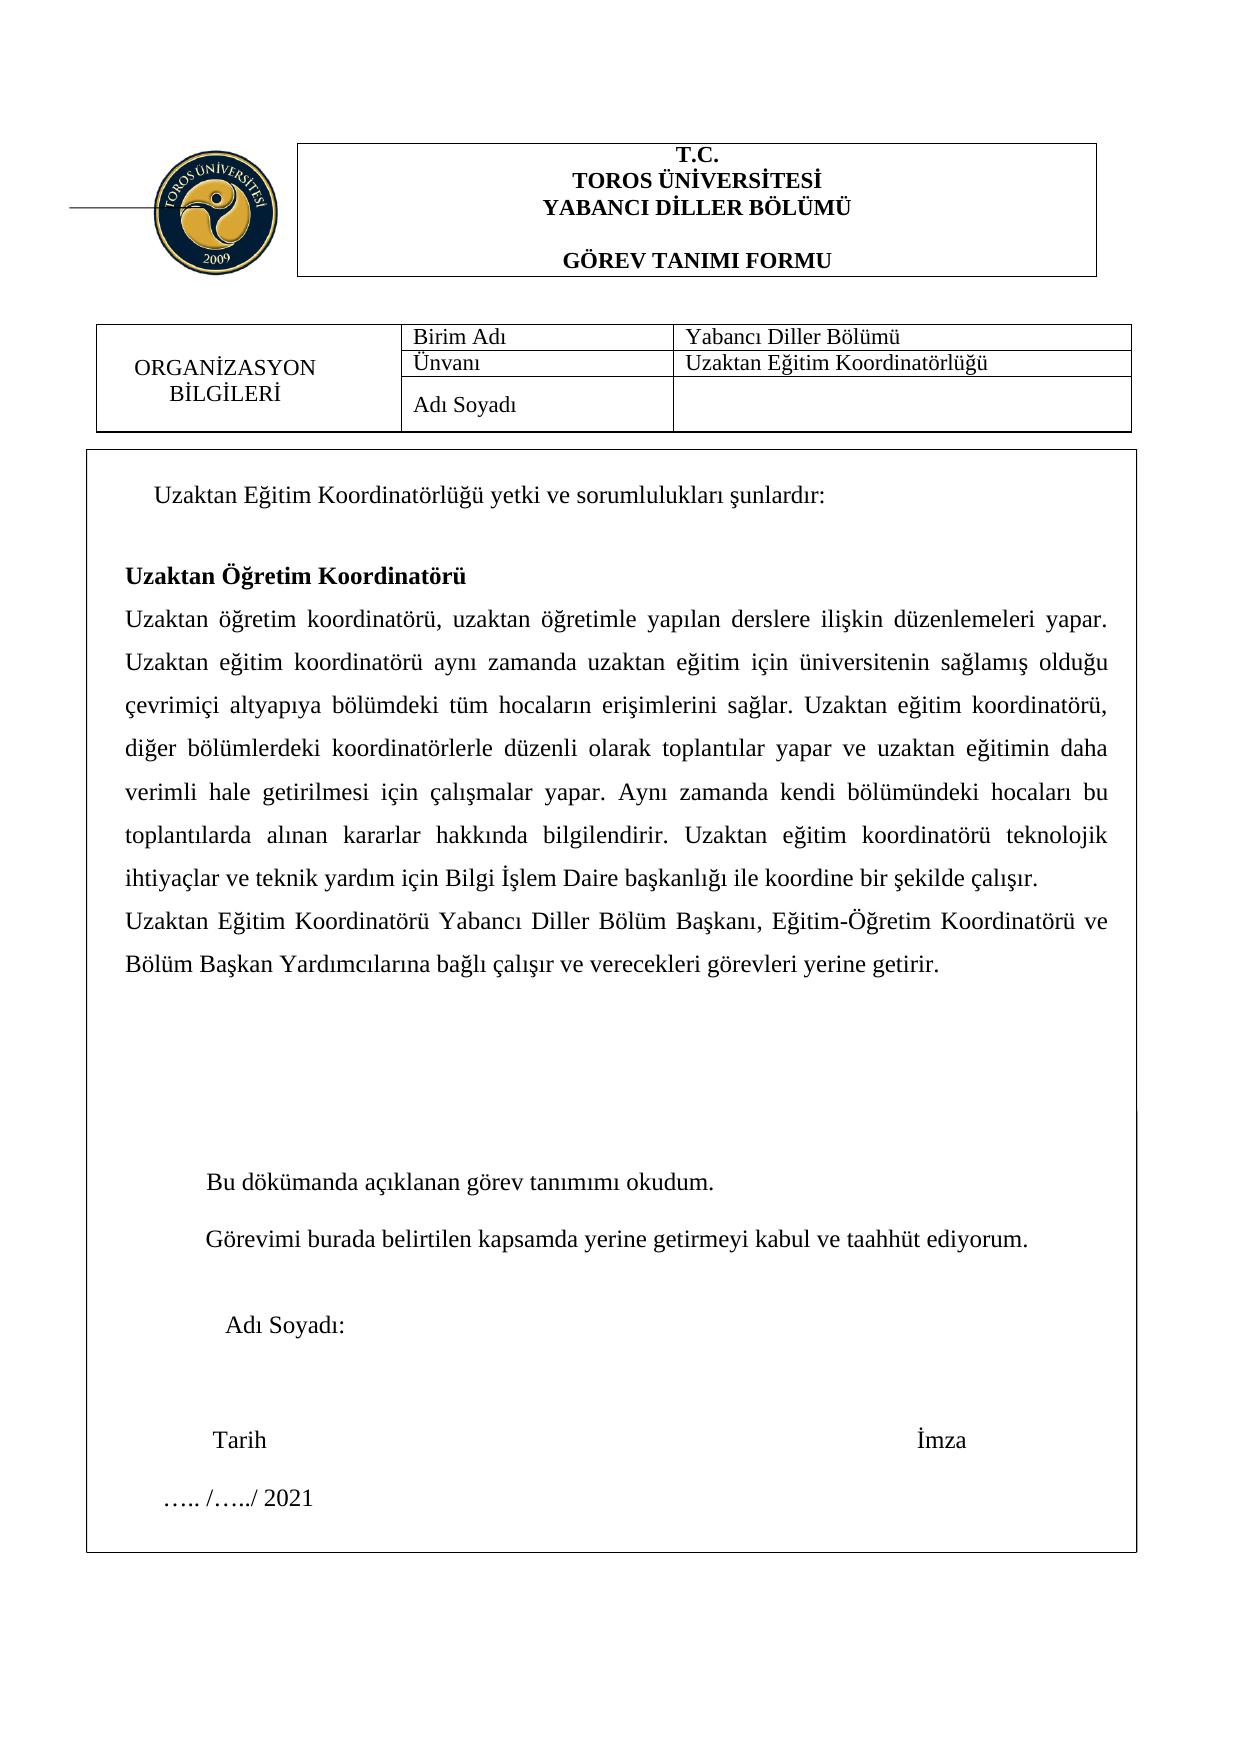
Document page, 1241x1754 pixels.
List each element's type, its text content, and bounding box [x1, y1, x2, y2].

table_header Birim Adı [402, 325, 673, 350]
text Uzaktan öğretim koordinatörü, uzaktan öğretimle yapılan derslere ilişkin düzenlemeleri yapar. Uzaktan eğitim koordinatörü aynı zamanda uzaktan eğitim için üniversitenin sağlamış olduğu çevrimiçi altyapıya bölümdeki tüm hocaların erişimlerini sağlar. Uzaktan eğitim koordinatörü, diğer bölümlerdeki koordinatörlerle düzenli olarak toplantılar yapar ve uzaktan eğitimin daha verimli hale getirilmesi için çalışmalar yapar. Aynı zamanda kendi bölümündeki hocaları bu toplantılarda alınan kararlar hakkında bilgilendirir. Uzaktan eğitim koordinatörü teknolojik ihtiyaçlar ve teknik yardım için Bilgi İşlem Daire başkanlığı ile koordine bir şekilde çalışır. [125, 604, 1109, 892]
table_cell [674, 377, 1131, 431]
text Bu dökümanda açıklanan görev tanımımı okudum. [125, 1167, 1109, 1195]
text ….. /…../ 2021 [125, 1483, 1109, 1512]
picture [150, 147, 280, 278]
text Görevimi burada belirtilen kapsamda yerine getirmeyi kabul ve taahhüt ediyorum. [125, 1224, 1109, 1253]
table_header Yabancı Diller Bölümü [674, 325, 1131, 350]
table_cell Adı Soyadı [402, 377, 673, 431]
text Adı Soyadı: [125, 1310, 1109, 1339]
text Uzaktan Eğitim Koordinatörü Yabancı Diller Bölüm Başkanı, Eğitim-Öğretim Koordinatörü ve Bölüm Başkan Yardımcılarına bağlı çalışır ve verecekleri görevleri yerine getirir. [125, 906, 1109, 978]
text Uzaktan Öğretim Koordinatörü [125, 561, 1109, 590]
table_cell Ünvanı [402, 351, 673, 376]
table_cell Uzaktan Eğitim Koordinatörlüğü [674, 351, 1131, 376]
table_header ORGANİZASYON BİLGİLERİ [97, 325, 401, 431]
text Tarih İmza [125, 1425, 1109, 1454]
text Uzaktan Eğitim Koordinatörlüğü yetki ve sorumlulukları şunlardır: [147, 480, 1109, 509]
